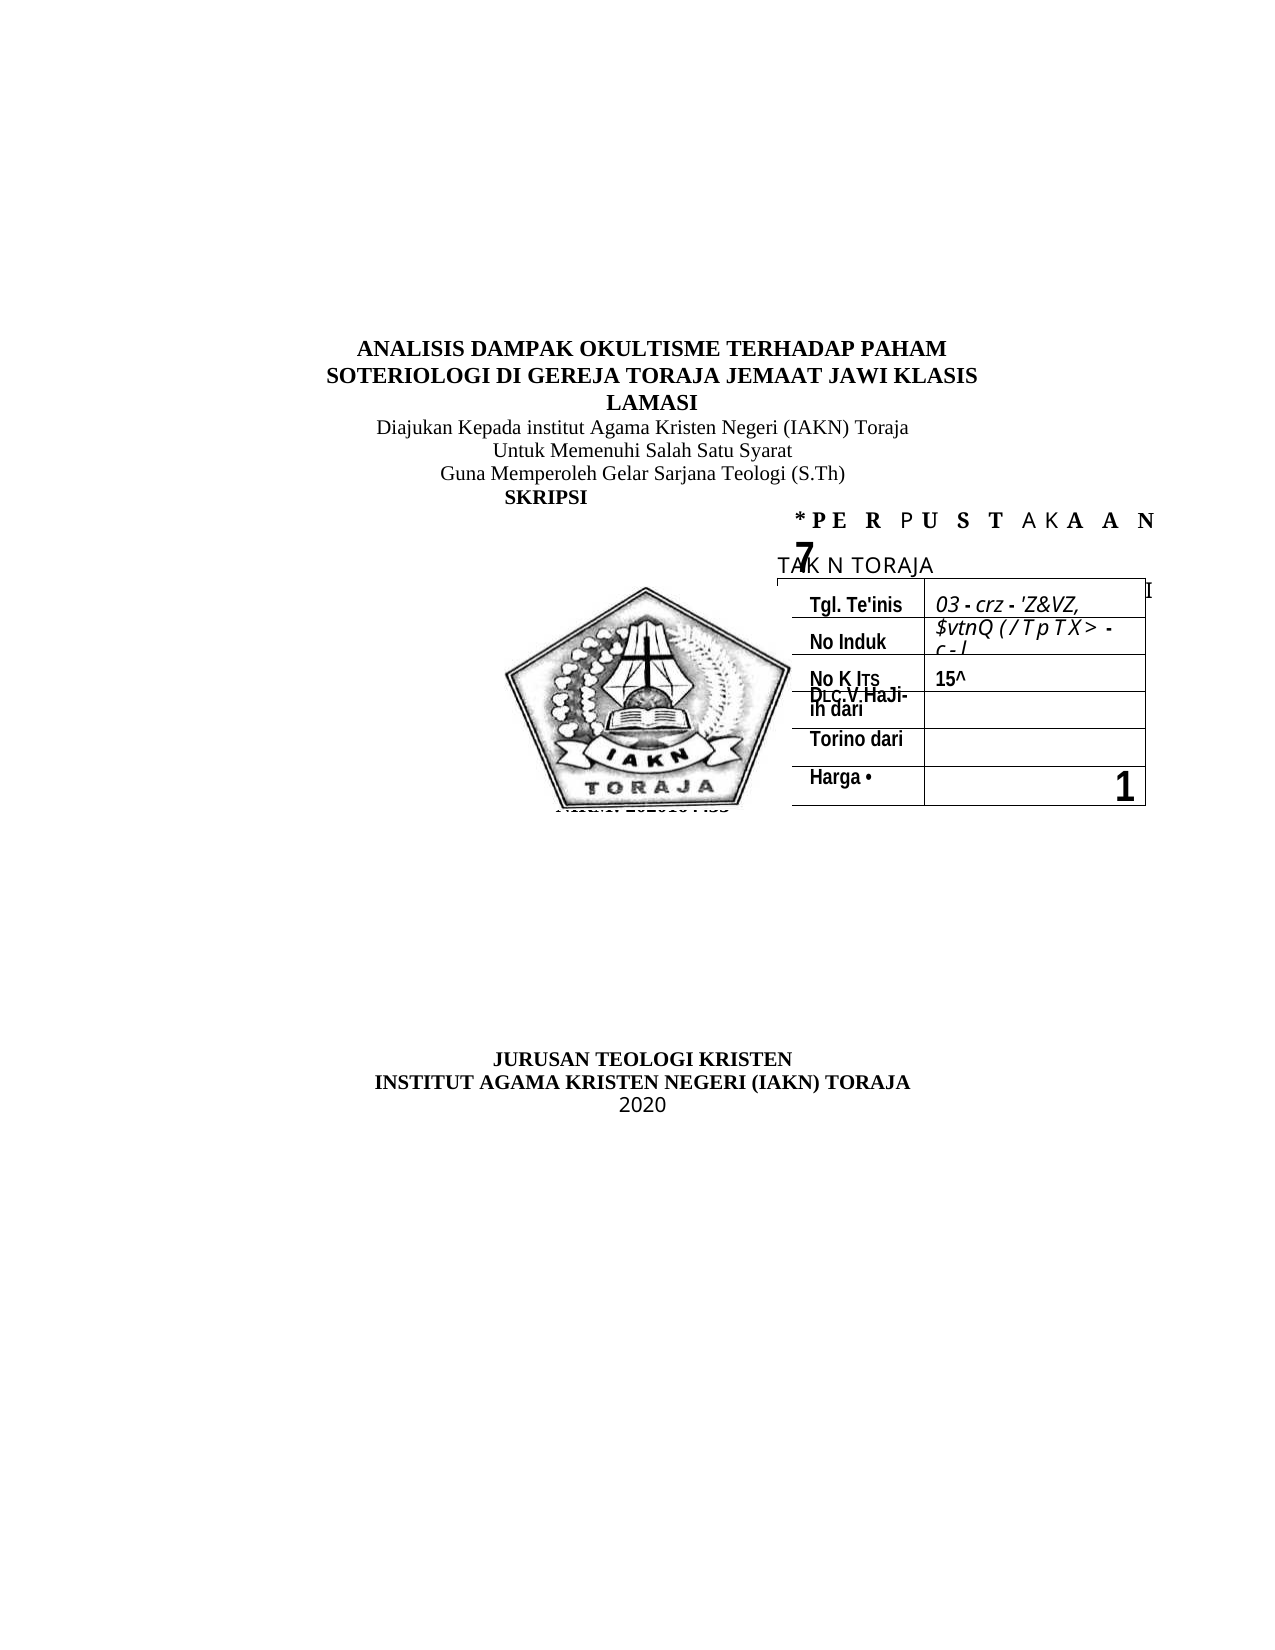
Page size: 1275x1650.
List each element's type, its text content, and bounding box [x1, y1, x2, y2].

text DEDI SURYA WAN NIRM: 2020164433 [555, 770, 1061, 817]
picture [504, 586, 792, 810]
text 2020 [241, 1094, 1044, 1117]
text OLEH: [618, 524, 1061, 770]
text Diajukan Kepada institut Agama Kristen Negeri (IAKN) Toraja Untuk Memenuhi Salah Satu Syarat Guna Memperoleh Gelar Sarjana Teologi (S.Th) [241, 416, 1044, 485]
subtitle ANALISIS DAMPAK OKULTISME TERHADAP PAHAM SOTERIOLOGI DI GEREJA TORAJA JEMAAT JAWI KLASIS [243, 336, 1061, 389]
text JURUSAN TEOLOGI KRISTEN INSTITUT AGAMA KRISTEN NEGERI (IAKN) TORAJA [241, 1048, 1044, 1094]
subtitle LAMASI [243, 389, 1061, 416]
